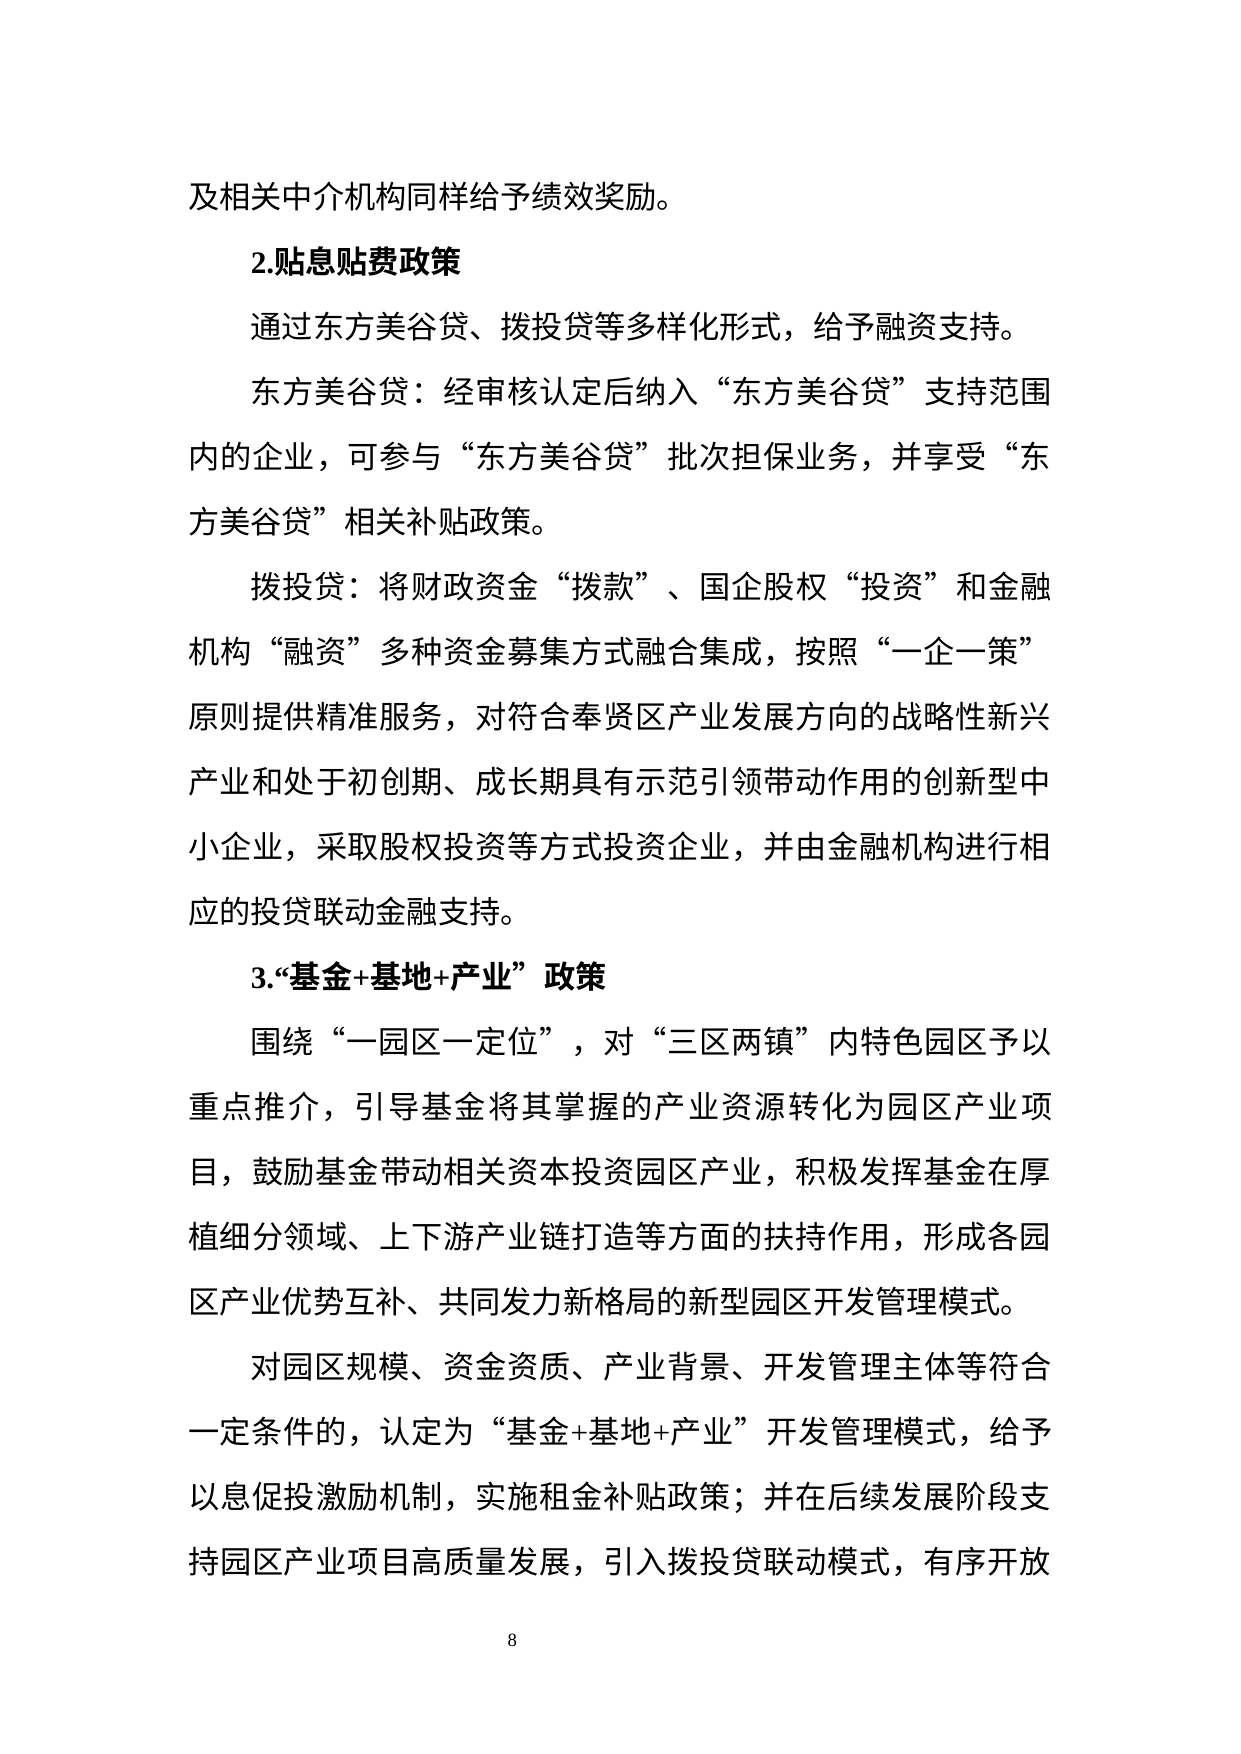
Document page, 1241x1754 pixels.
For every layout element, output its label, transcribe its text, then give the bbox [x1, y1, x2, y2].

text 拨投贷：将财政资金“拨款”、国企股权“投资”和金融机构“融资”多种资金募集方式融合集成，按照“一企一策”原则提供精准服务，对符合奉贤区产业发展方向的战略性新兴产业和处于初创期、成长期具有示范引领带动作用的创新型中小企业，采取股权投资等方式投资企业，并由金融机构进行相应的投贷联动金融支持。 [188, 552, 1052, 942]
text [188, 1332, 1052, 1592]
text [188, 162, 1052, 227]
text 东方美谷贷：经审核认定后纳入“东方美谷贷”支持范围内的企业，可参与“东方美谷贷”批次担保业务，并享受“东方美谷贷”相关补贴政策。 [188, 357, 1052, 552]
text 围绕“一园区一定位”，对“三区两镇”内特色园区予以重点推介，引导基金将其掌握的产业资源转化为园区产业项目，鼓励基金带动相关资本投资园区产业，积极发挥基金在厚植细分领域、上下游产业链打造等方面的扶持作用，形成各园区产业优势互补、共同发力新格局的新型园区开发管理模式。 [188, 1007, 1052, 1332]
text 3.“基金+基地+产业”政策 [188, 942, 1052, 1007]
text 2.贴息贴费政策 [188, 227, 1052, 292]
text 通过东方美谷贷、拨投贷等多样化形式，给予融资支持。 [188, 292, 1052, 357]
